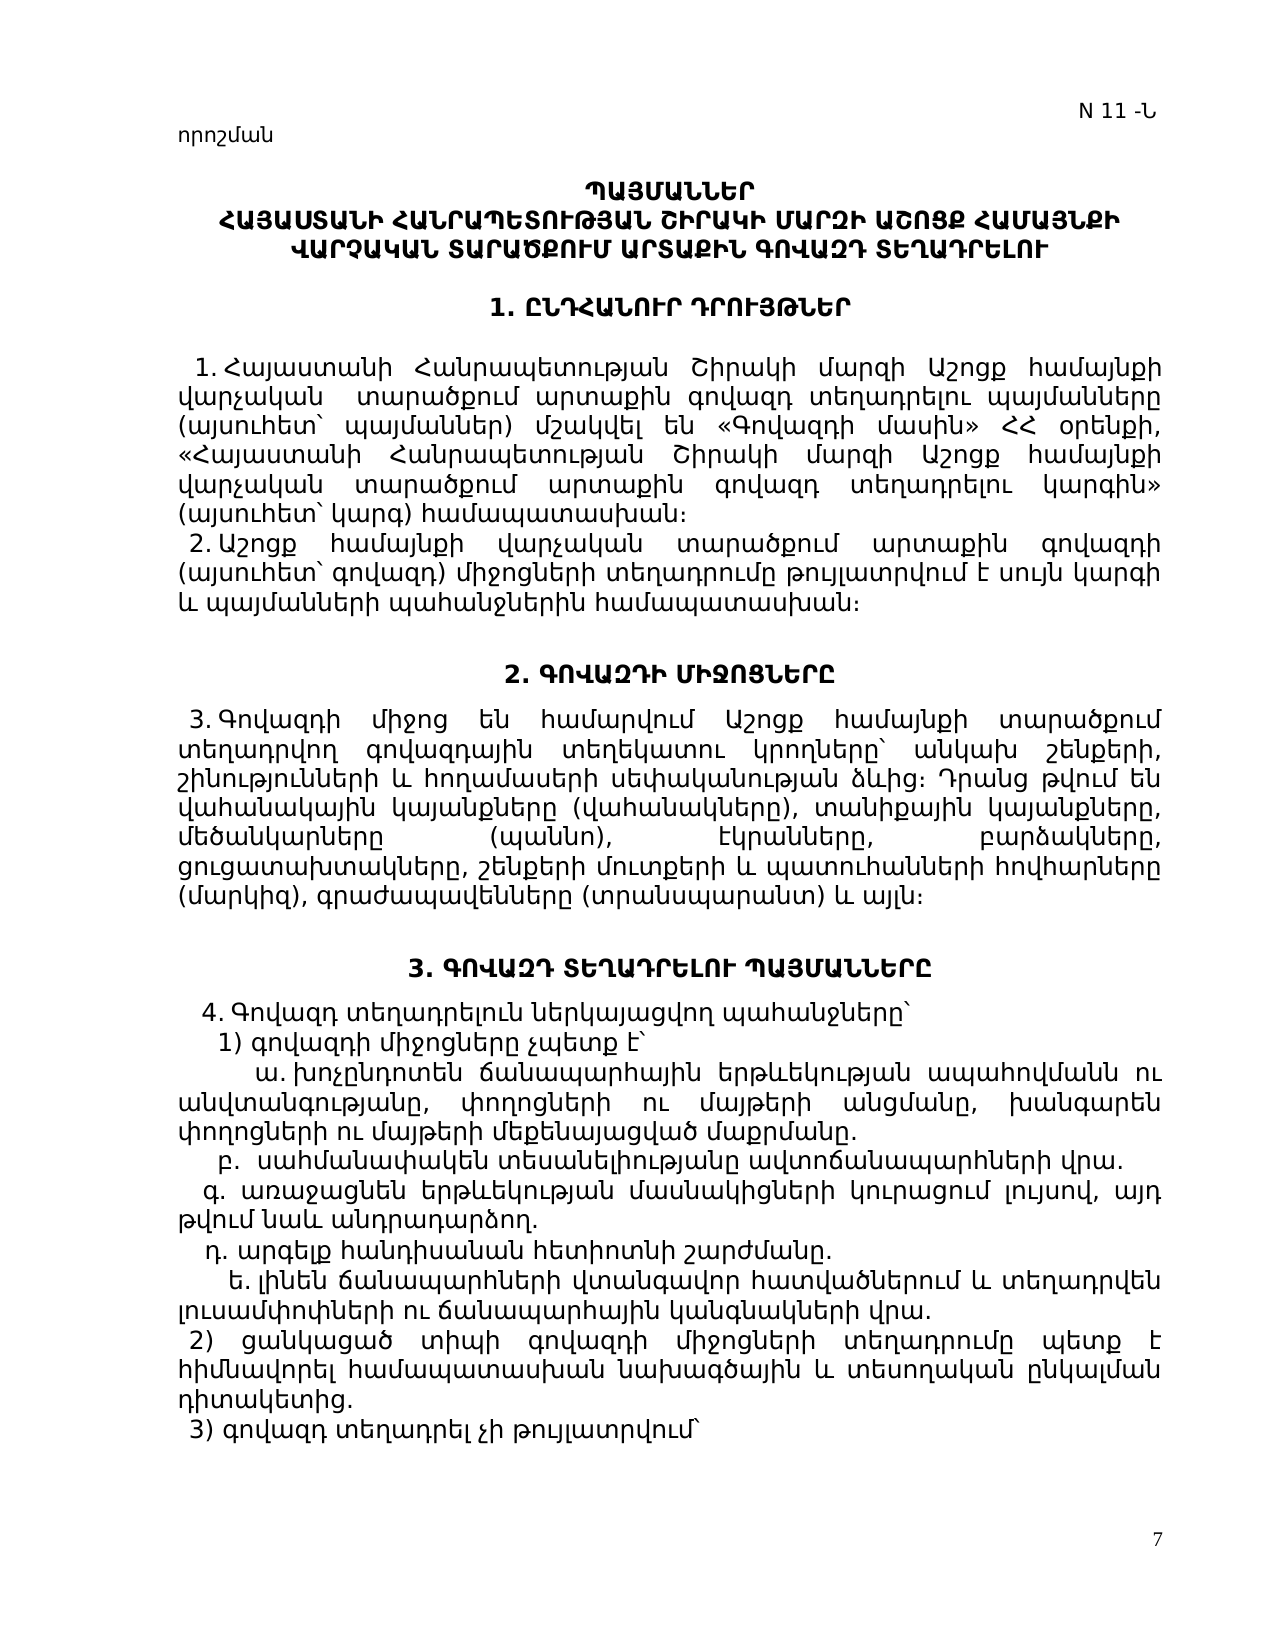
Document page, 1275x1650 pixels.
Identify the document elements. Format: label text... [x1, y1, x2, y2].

text բ. սահմանափակեն տեսանելիությանը ավտոճանապարհների վրա. [177, 1146, 1162, 1175]
text 3) գովազդ տեղադրել չի թույլատրվում՝ [177, 1414, 1162, 1444]
text 4. Գովազդ տեղադրելուն ներկայացվող պահանջները՝ [177, 997, 1162, 1028]
text գ. առաջացնեն երթևեկության մասնակիցների կուրացում լույսով, այդ թվում նաև անդրադարձող. [177, 1175, 1162, 1235]
text ՊԱՅՄԱՆՆԵՐ [177, 177, 1162, 206]
text 1. ԸՆԴՀԱՆՈՒՐ ԴՐՈՒՅԹՆԵՐ [177, 293, 1162, 323]
text 2) ցանկացած տիպի գովազդի միջոցների տեղադրումը պետք է հիմնավորել համապատասխան նախագծային և տեսողական ընկալման դիտակետից. [177, 1325, 1162, 1414]
text N 11 -Ն որոշման [177, 99, 1162, 148]
text ՀԱՅԱՍՏԱՆԻ ՀԱՆՐԱՊԵՏՈՒԹՅԱՆ ՇԻՐԱԿԻ ՄԱՐԶԻ ԱՇՈՑՔ ՀԱՄԱՅՆՔԻ ՎԱՐՉԱԿԱՆ ՏԱՐԱԾՔՈՒՄ ԱՐՏԱՔԻՆ ԳՈՎԱԶԴ ՏԵՂԱԴՐԵԼՈՒ [177, 206, 1162, 264]
text 1) գովազդի միջոցները չպետք է՝ [177, 1028, 1162, 1057]
text 2. Աշոցք համայնքի վարչական տարածքում արտաքին գովազդի (այսուհետ՝ գովազդ) միջոցների տեղադրումը թույլատրվում է սույն կարգի և պայմանների պահանջներին համապատասխան։ [177, 528, 1162, 617]
text դ. արգելք հանդիսանան հետիոտնի շարժմանը. ե. լինեն ճանապարհների վտանգավոր հատվածներում և տեղադրվեն լուսամփոփների ու ճանապարհային կանգնակների վրա. [177, 1235, 1162, 1325]
text 3. Գովազդի միջոց են համարվում Աշոցք համայնքի տարածքում տեղադրվող գովազդային տեղեկատու կրողները՝ անկախ շենքերի, շինությունների և հողամասերի սեփականության ձևից։ Դրանց թվում են վահանակային կայանքները (վահանակները), տանիքային կայանքները, մեծանկարները (պաննո), էկրանները, բարձակները, ցուցատախտակները, շենքերի մուտքերի և պատուհանների հովհարները (մարկիզ), գրաժապավենները (տրանսպարանտ) և այլն։ [177, 704, 1162, 910]
text ա. խոչընդոտեն ճանապարհային երթևեկության ապահովմանն ու անվտանգությանը, փողոցների ու մայթերի անցմանը, խանգարեն փողոցների ու մայթերի մեքենայացված մաքրմանը. [177, 1057, 1162, 1146]
text 2. ԳՈՎԱԶԴԻ ՄԻՋՈՑՆԵՐԸ [177, 661, 1162, 690]
text 1. Հայաստանի Հանրապետության Շիրակի մարզի Աշոցք համայնքի վարչական տարածքում արտաքին գովազդ տեղադրելու պայմանները (այսուհետ՝ պայմաններ) մշակվել են «Գովազդի մասին» ՀՀ օրենքի, «Հայաստանի Հանրապետության Շիրակի մարզի Աշոցք համայնքի վարչական տարածքում արտաքին գովազդ տեղադրելու կարգին» (այսուհետ՝ կարգ) համապատասխան։ [177, 352, 1162, 528]
text 3. ԳՈՎԱԶԴ ՏԵՂԱԴՐԵԼՈՒ ՊԱՅՄԱՆՆԵՐԸ [177, 954, 1162, 983]
